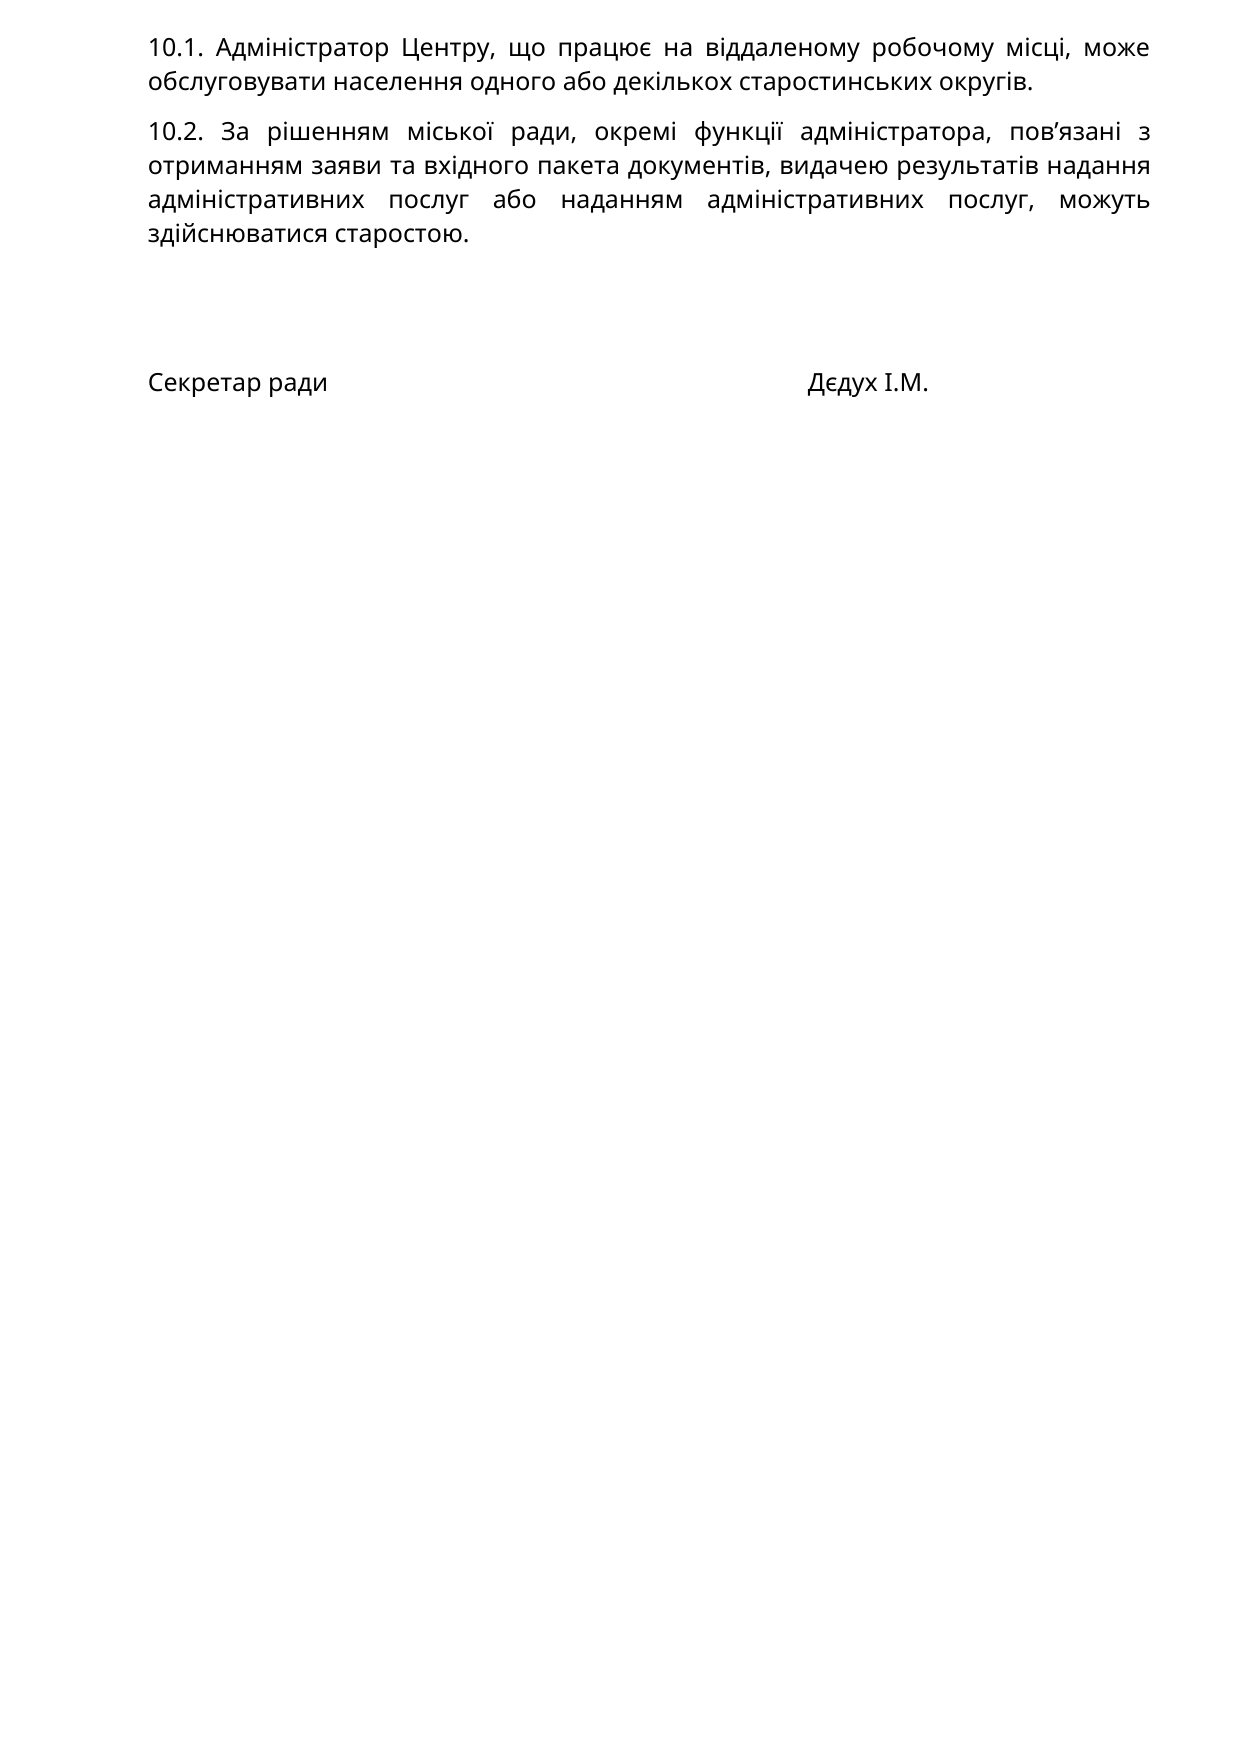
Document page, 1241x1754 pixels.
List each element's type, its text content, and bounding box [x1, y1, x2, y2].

text Секретар ради Дєдух І.М. [148, 364, 1152, 399]
text 10.2. За рішенням міської ради, окремі функції адміністратора, пов’язані з отриманням заяви та вхідного пакета документів, видачею результатів надання адміністративних послуг або наданням адміністративних послуг, можуть здійснюватися старостою. [148, 113, 1152, 249]
text 10.1. Адміністратор Центру, що працює на віддаленому робочому місці, може обслуговувати населення одного або декількох старостинських округів. [148, 29, 1152, 98]
